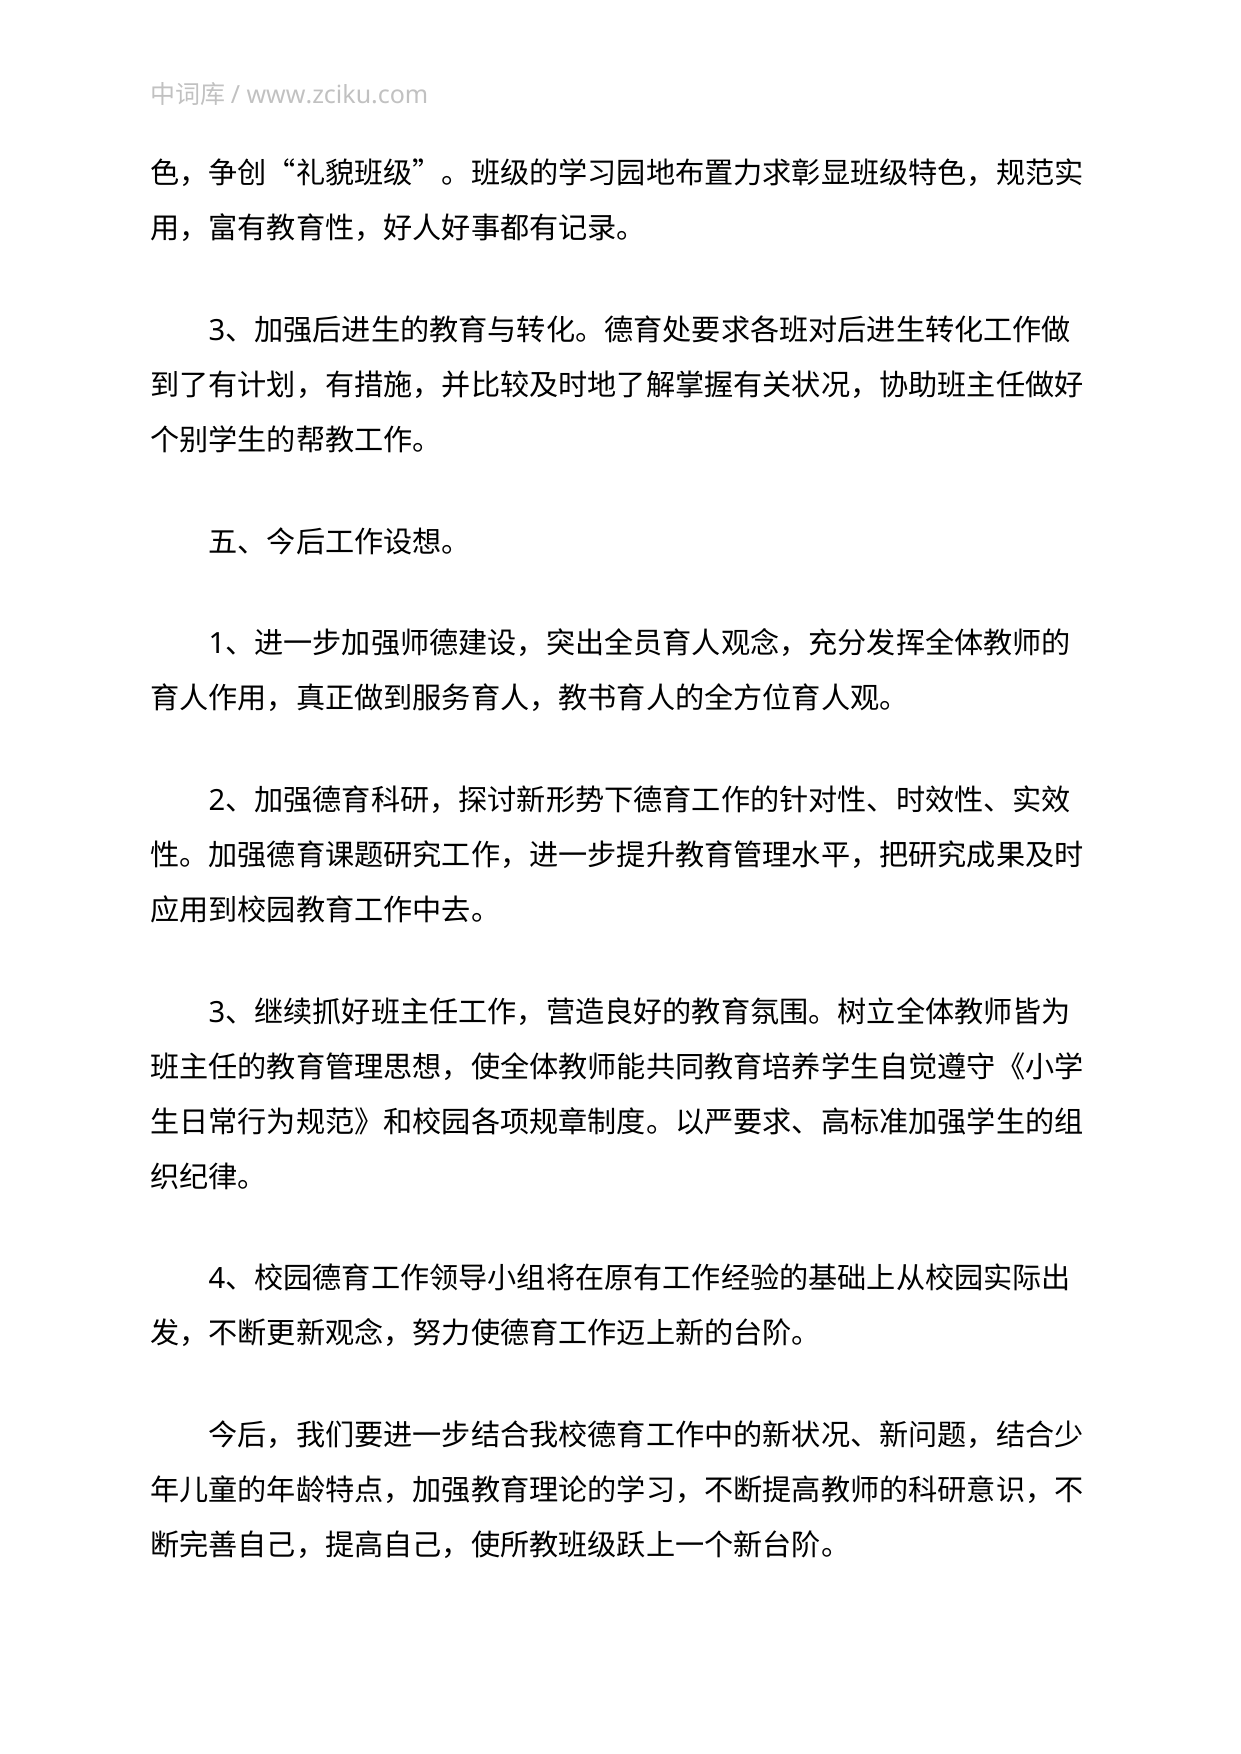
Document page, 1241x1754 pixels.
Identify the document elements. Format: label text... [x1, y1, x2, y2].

text 3、加强后进生的教育与转化。德育处要求各班对后进生转化工作做到了有计划，有措施，并比较及时地了解掌握有关状况，协助班主任做好个别学生的帮教工作。 [150, 307, 1090, 459]
text 今后，我们要进一步结合我校德育工作中的新状况、新问题，结合少年儿童的年龄特点，加强教育理论的学习，不断提高教师的科研意识，不断完善自己，提高自己，使所教班级跃上一个新台阶。 [150, 1412, 1090, 1564]
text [150, 150, 1090, 247]
text 1、进一步加强师德建设，突出全员育人观念，充分发挥全体教师的育人作用，真正做到服务育人，教书育人的全方位育人观。 [150, 620, 1090, 717]
text 4、校园德育工作领导小组将在原有工作经验的基础上从校园实际出发，不断更新观念，努力使德育工作迈上新的台阶。 [150, 1255, 1090, 1352]
text 五、今后工作设想。 [150, 518, 1090, 561]
text 2、加强德育科研，探讨新形势下德育工作的针对性、时效性、实效性。加强德育课题研究工作，进一步提升教育管理水平，把研究成果及时应用到校园教育工作中去。 [150, 777, 1090, 929]
text 3、继续抓好班主任工作，营造良好的教育氛围。树立全体教师皆为班主任的教育管理思想，使全体教师能共同教育培养学生自觉遵守《小学生日常行为规范》和校园各项规章制度。以严要求、高标准加强学生的组织纪律。 [150, 988, 1090, 1196]
